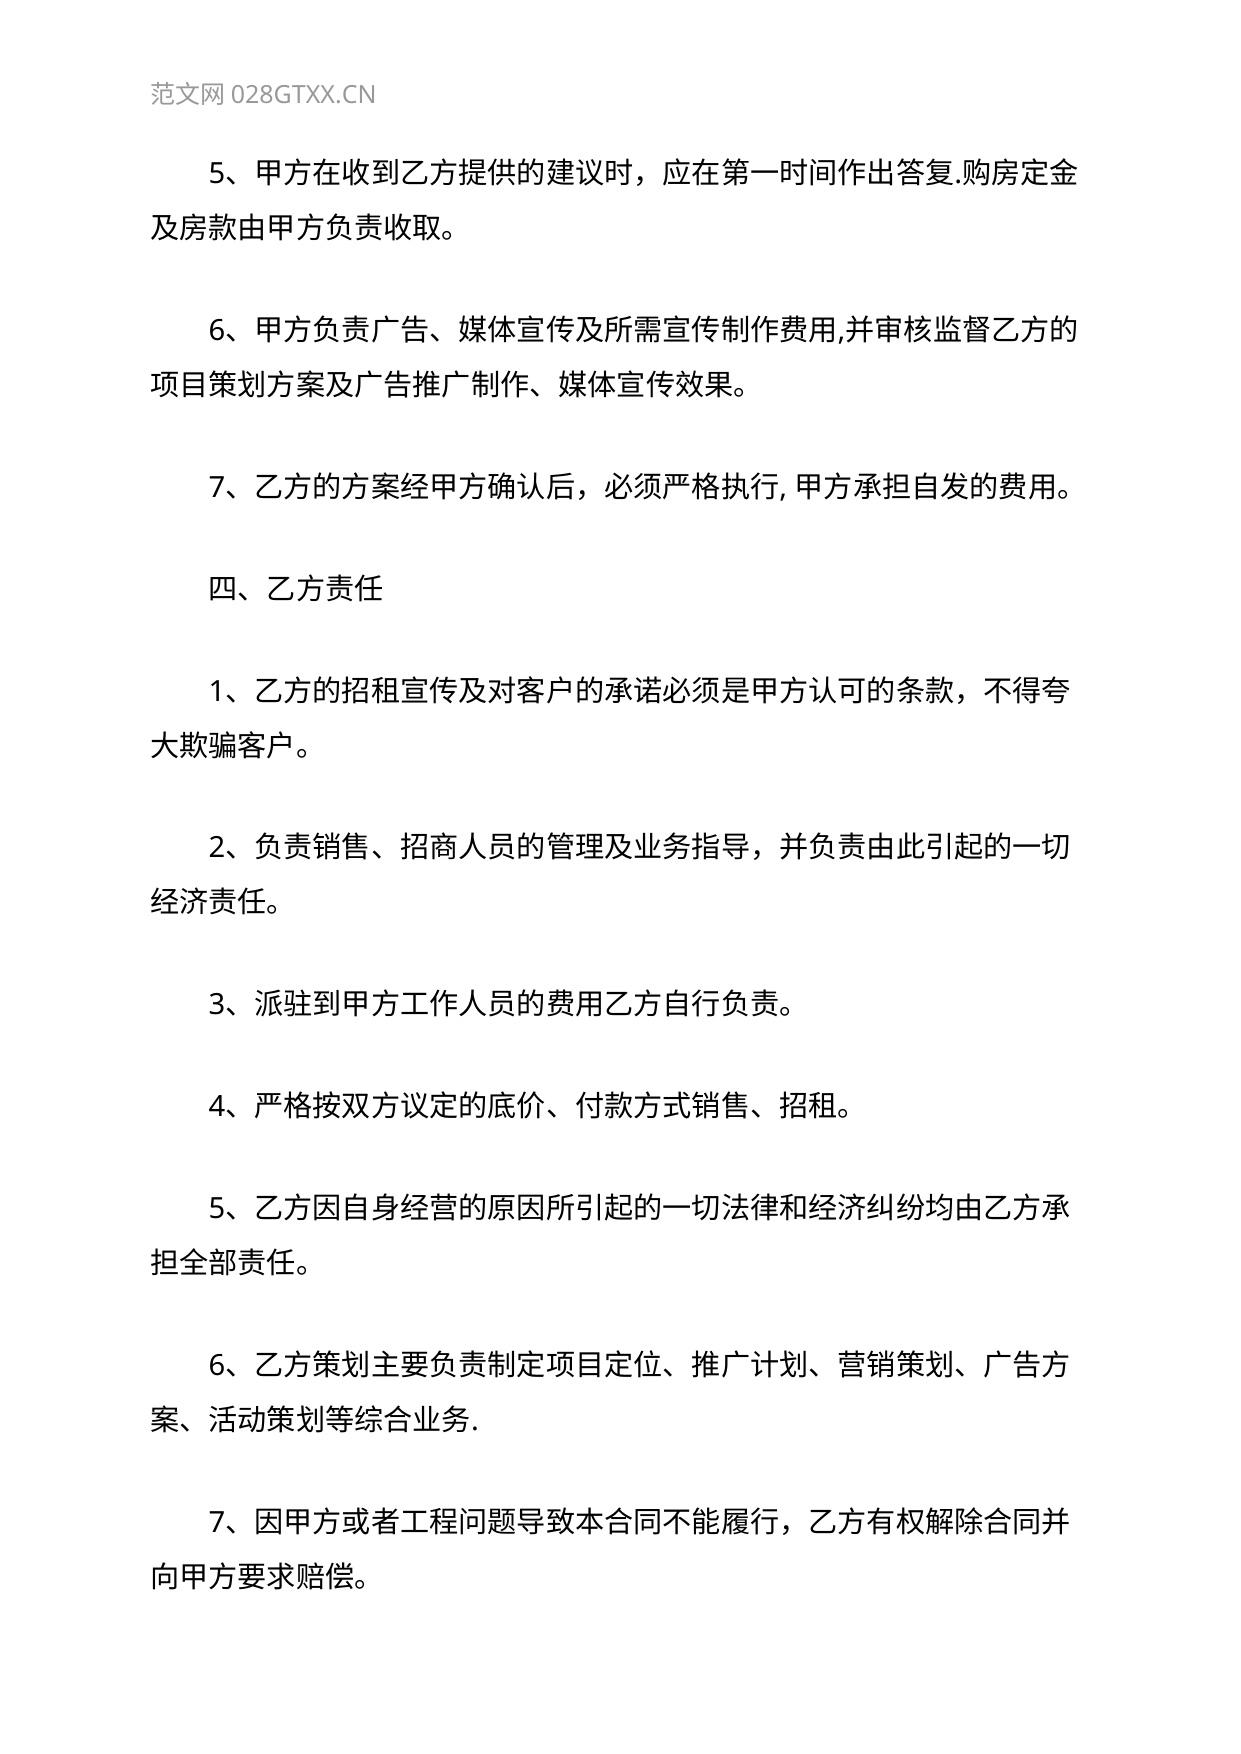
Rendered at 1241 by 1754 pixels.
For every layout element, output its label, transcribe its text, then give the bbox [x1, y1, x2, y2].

text 7、乙方的方案经甲方确认后，必须严格执行, 甲方承担自发的费用。 [150, 463, 1090, 506]
text 5、乙方因自身经营的原因所引起的一切法律和经济纠纷均由乙方承担全部责任。 [150, 1185, 1090, 1282]
text 1、乙方的招租宣传及对客户的承诺必须是甲方认可的条款，不得夸大欺骗客户。 [150, 667, 1090, 764]
text 3、派驻到甲方工作人员的费用乙方自行负责。 [150, 981, 1090, 1023]
text 4、严格按双方议定的底价、付款方式销售、招租。 [150, 1083, 1090, 1125]
text 5、甲方在收到乙方提供的建议时，应在第一时间作出答复.购房定金及房款由甲方负责收取。 [150, 150, 1090, 247]
text 四、乙方责任 [150, 566, 1090, 608]
text 7、因甲方或者工程问题导致本合同不能履行，乙方有权解除合同并向甲方要求赔偿。 [150, 1498, 1090, 1596]
text 6、甲方负责广告、媒体宣传及所需宣传制作费用,并审核监督乙方的项目策划方案及广告推广制作、媒体宣传效果。 [150, 307, 1090, 404]
text 6、乙方策划主要负责制定项目定位、推广计划、营销策划、广告方案、活动策划等综合业务. [150, 1342, 1090, 1439]
text 2、负责销售、招商人员的管理及业务指导，并负责由此引起的一切经济责任。 [150, 824, 1090, 921]
